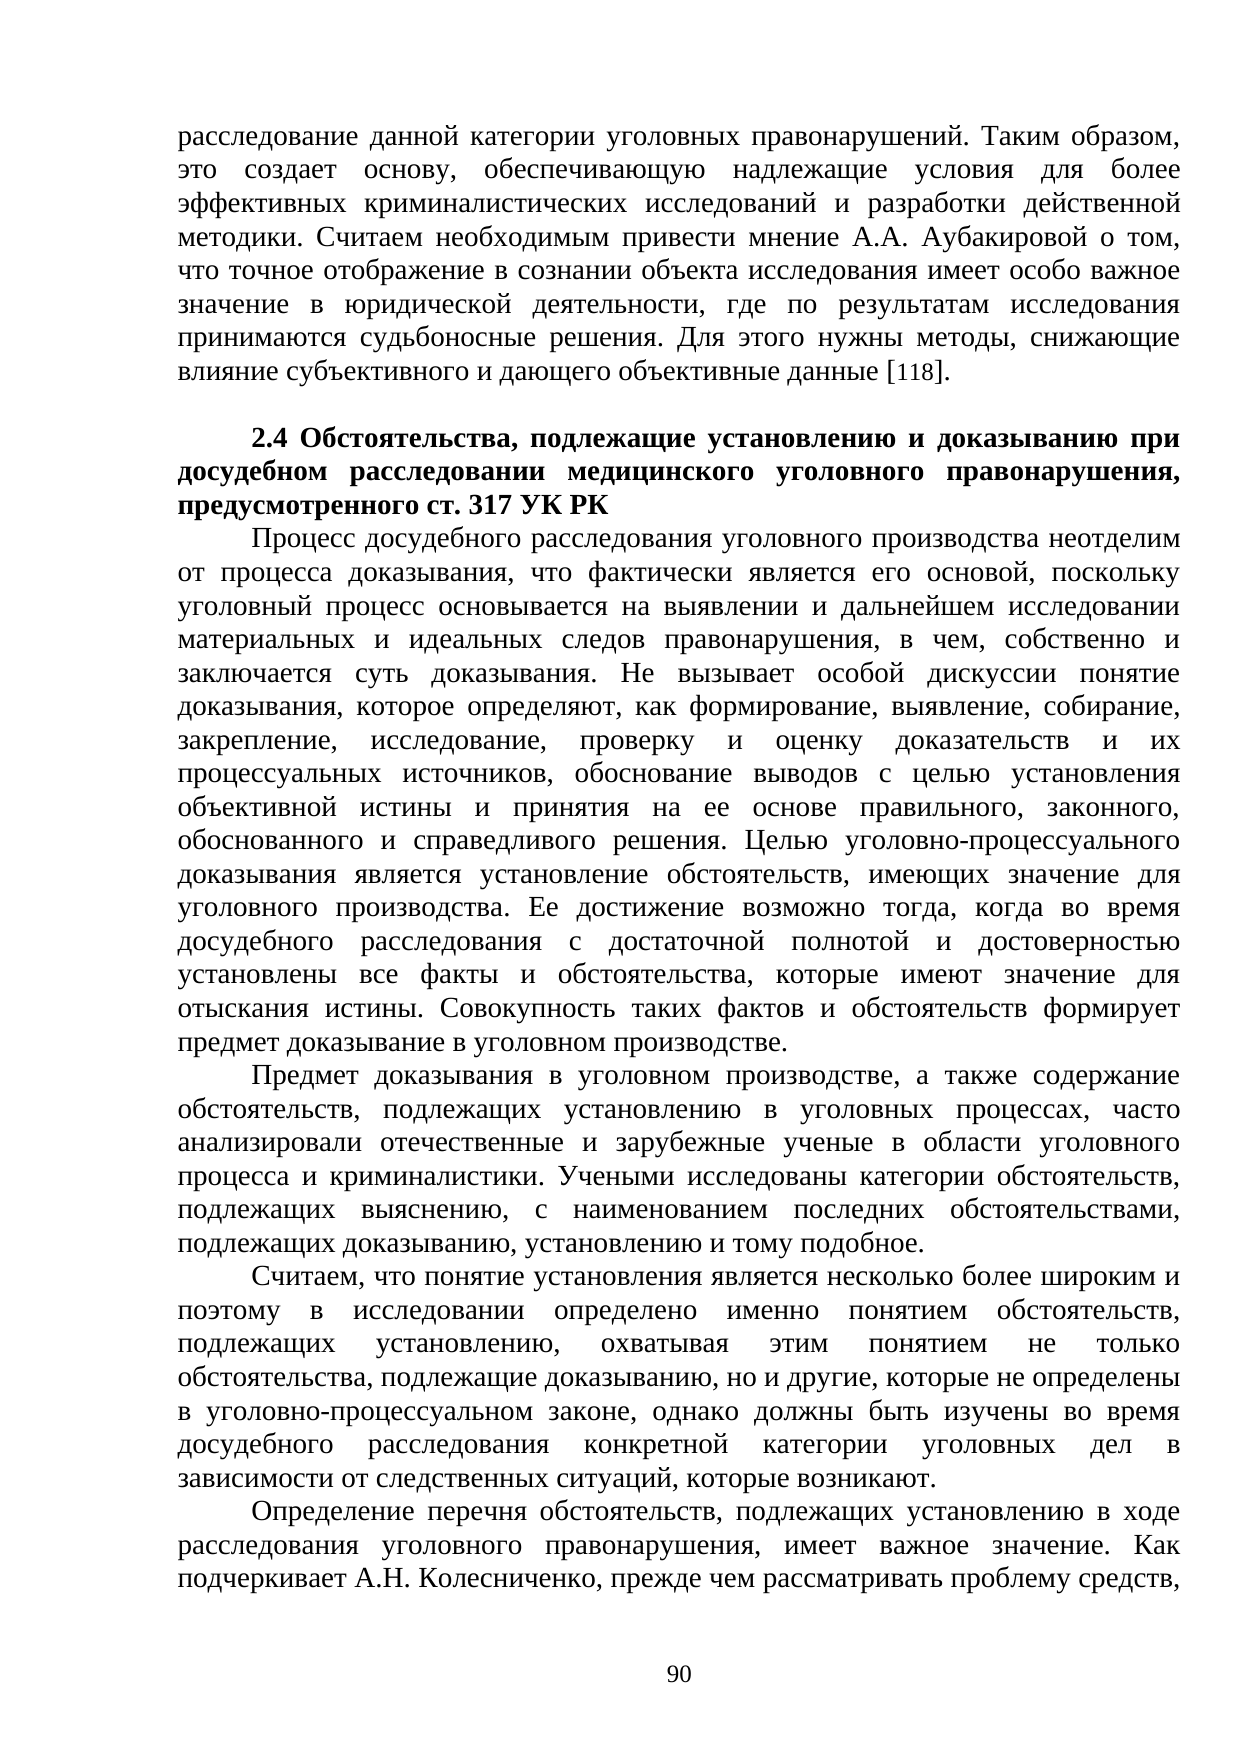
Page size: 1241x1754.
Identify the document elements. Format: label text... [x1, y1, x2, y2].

text Процесс досудебного расследования уголовного производства неотделим от процесса доказывания, что фактически является его основой, поскольку уголовный процесс основывается на выявлении и дальнейшем исследовании материальных и идеальных следов правонарушения, в чем, собственно и заключается суть доказывания. Не вызывает особой дискуссии понятие доказывания, которое определяют, как формирование, выявление, собирание, закрепление, исследование, проверку и оценку доказательств и их процессуальных источников, обоснование выводов с целью установления объективной истины и принятия на ее основе правильного, законного, обоснованного и справедливого решения. Целью уголовно-процессуального доказывания является установление обстоятельств, имеющих значение для уголовного производства. Ее достижение возможно тогда, когда во время досудебного расследования с достаточной полнотой и достоверностью установлены все факты и обстоятельства, которые имеют значение для отыскания истины. Совокупность таких фактов и обстоятельств формирует предмет доказывание в уголовном производстве. [177, 521, 1181, 1057]
subtitle 2.4 Обстоятельства, подлежащие установлению и доказыванию при досудебном расследовании медицинского уголовного правонарушения, предусмотренного ст. 317 УК РК [177, 420, 1181, 521]
text Предмет доказывания в уголовном производстве, а также содержание обстоятельств, подлежащих установлению в уголовных процессах, часто анализировали отечественные и зарубежные ученые в области уголовного процесса и криминалистики. Учеными исследованы категории обстоятельств, подлежащих выяснению, с наименованием последних обстоятельствами, подлежащих доказыванию, установлению и тому подобное. [177, 1057, 1181, 1258]
text Считаем, что понятие установления является несколько более широким и поэтому в исследовании определено именно понятием обстоятельств, подлежащих установлению, охватывая этим понятием не только обстоятельства, подлежащие доказыванию, но и другие, которые не определены в уголовно-процессуальном законе, однако должны быть изучены во время досудебного расследования конкретной категории уголовных дел в зависимости от следственных ситуаций, которые возникают. [177, 1258, 1181, 1493]
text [177, 1493, 1181, 1594]
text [177, 118, 1181, 386]
